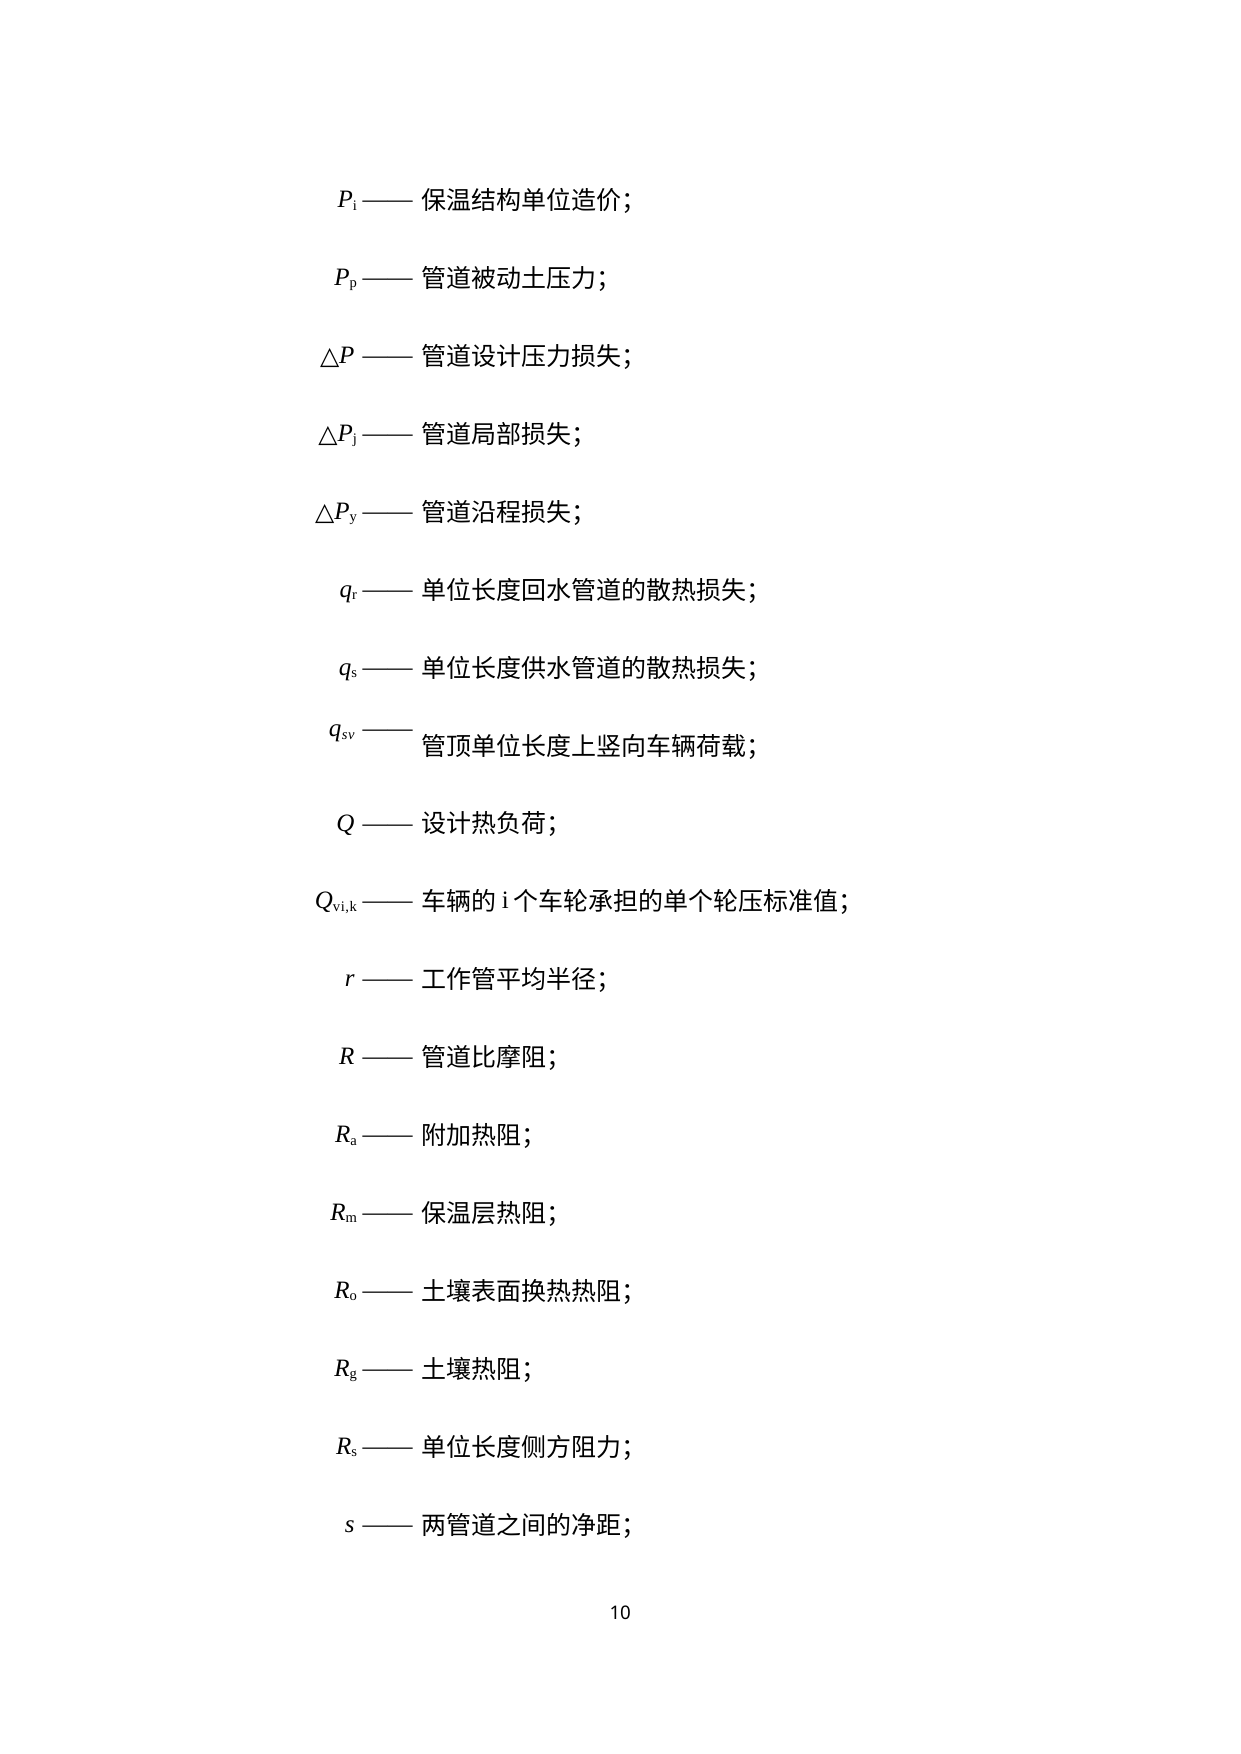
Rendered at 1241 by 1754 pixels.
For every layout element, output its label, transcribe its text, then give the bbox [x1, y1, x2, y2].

table_cell —— [363, 1406, 422, 1484]
table_cell qsv [259, 705, 362, 783]
table_cell Rg [259, 1329, 362, 1406]
table_cell qs [259, 627, 362, 705]
table_cell —— [363, 1484, 422, 1562]
table_cell Pi [259, 160, 362, 238]
table_cell 保温层热阻； [422, 1173, 981, 1251]
table_cell Pp [259, 238, 362, 316]
table_cell △Py [259, 471, 362, 549]
table_cell Rm [259, 1173, 362, 1251]
table_cell —— [363, 1251, 422, 1328]
table_cell —— [363, 316, 422, 393]
table_cell △P [259, 316, 362, 393]
table_cell 土壤热阻； [422, 1329, 981, 1406]
table_cell r [259, 939, 362, 1017]
table_cell —— [363, 627, 422, 705]
table_cell —— [363, 394, 422, 471]
table_cell Rs [259, 1406, 362, 1484]
table_cell —— [363, 1173, 422, 1251]
table_cell —— [363, 238, 422, 316]
table_cell —— [363, 861, 422, 939]
table_cell 管道沿程损失； [422, 471, 981, 549]
table_cell R [259, 1017, 362, 1095]
table_cell Ro [259, 1251, 362, 1328]
table_cell 管道局部损失； [422, 394, 981, 471]
table_cell —— [363, 1329, 422, 1406]
table_cell —— [363, 783, 422, 861]
table_cell 工作管平均半径； [422, 939, 981, 1017]
table_cell 单位长度回水管道的散热损失； [422, 549, 981, 627]
table_cell —— [363, 160, 422, 238]
table_cell Ra [259, 1095, 362, 1173]
table_cell —— [363, 471, 422, 549]
table_cell Q [259, 783, 362, 861]
table_cell —— [363, 1017, 422, 1095]
table_cell —— [363, 1095, 422, 1173]
table_cell 附加热阻； [422, 1095, 981, 1173]
table_cell 管道被动土压力； [422, 238, 981, 316]
table_cell 单位长度侧方阻力； [422, 1406, 981, 1484]
table_cell 土壤表面换热热阻； [422, 1251, 981, 1328]
table_cell —— [363, 939, 422, 1017]
table_cell qr [259, 549, 362, 627]
table_cell —— [363, 705, 422, 783]
table_cell 两管道之间的净距； [422, 1484, 981, 1562]
table_cell 保温结构单位造价； [422, 160, 981, 238]
table_cell 车辆的i个车轮承担的单个轮压标准值； [422, 861, 981, 939]
table_cell Qvi,k [259, 861, 362, 939]
table_cell 设计热负荷； [422, 783, 981, 861]
table_cell 管道比摩阻； [422, 1017, 981, 1095]
table_cell —— [363, 549, 422, 627]
table_cell 管道设计压力损失； [422, 316, 981, 393]
table_cell s [259, 1484, 362, 1562]
table_cell △Pj [259, 394, 362, 471]
table_cell 管顶单位长度上竖向车辆荷载； [422, 705, 981, 783]
table_cell 单位长度供水管道的散热损失； [422, 627, 981, 705]
